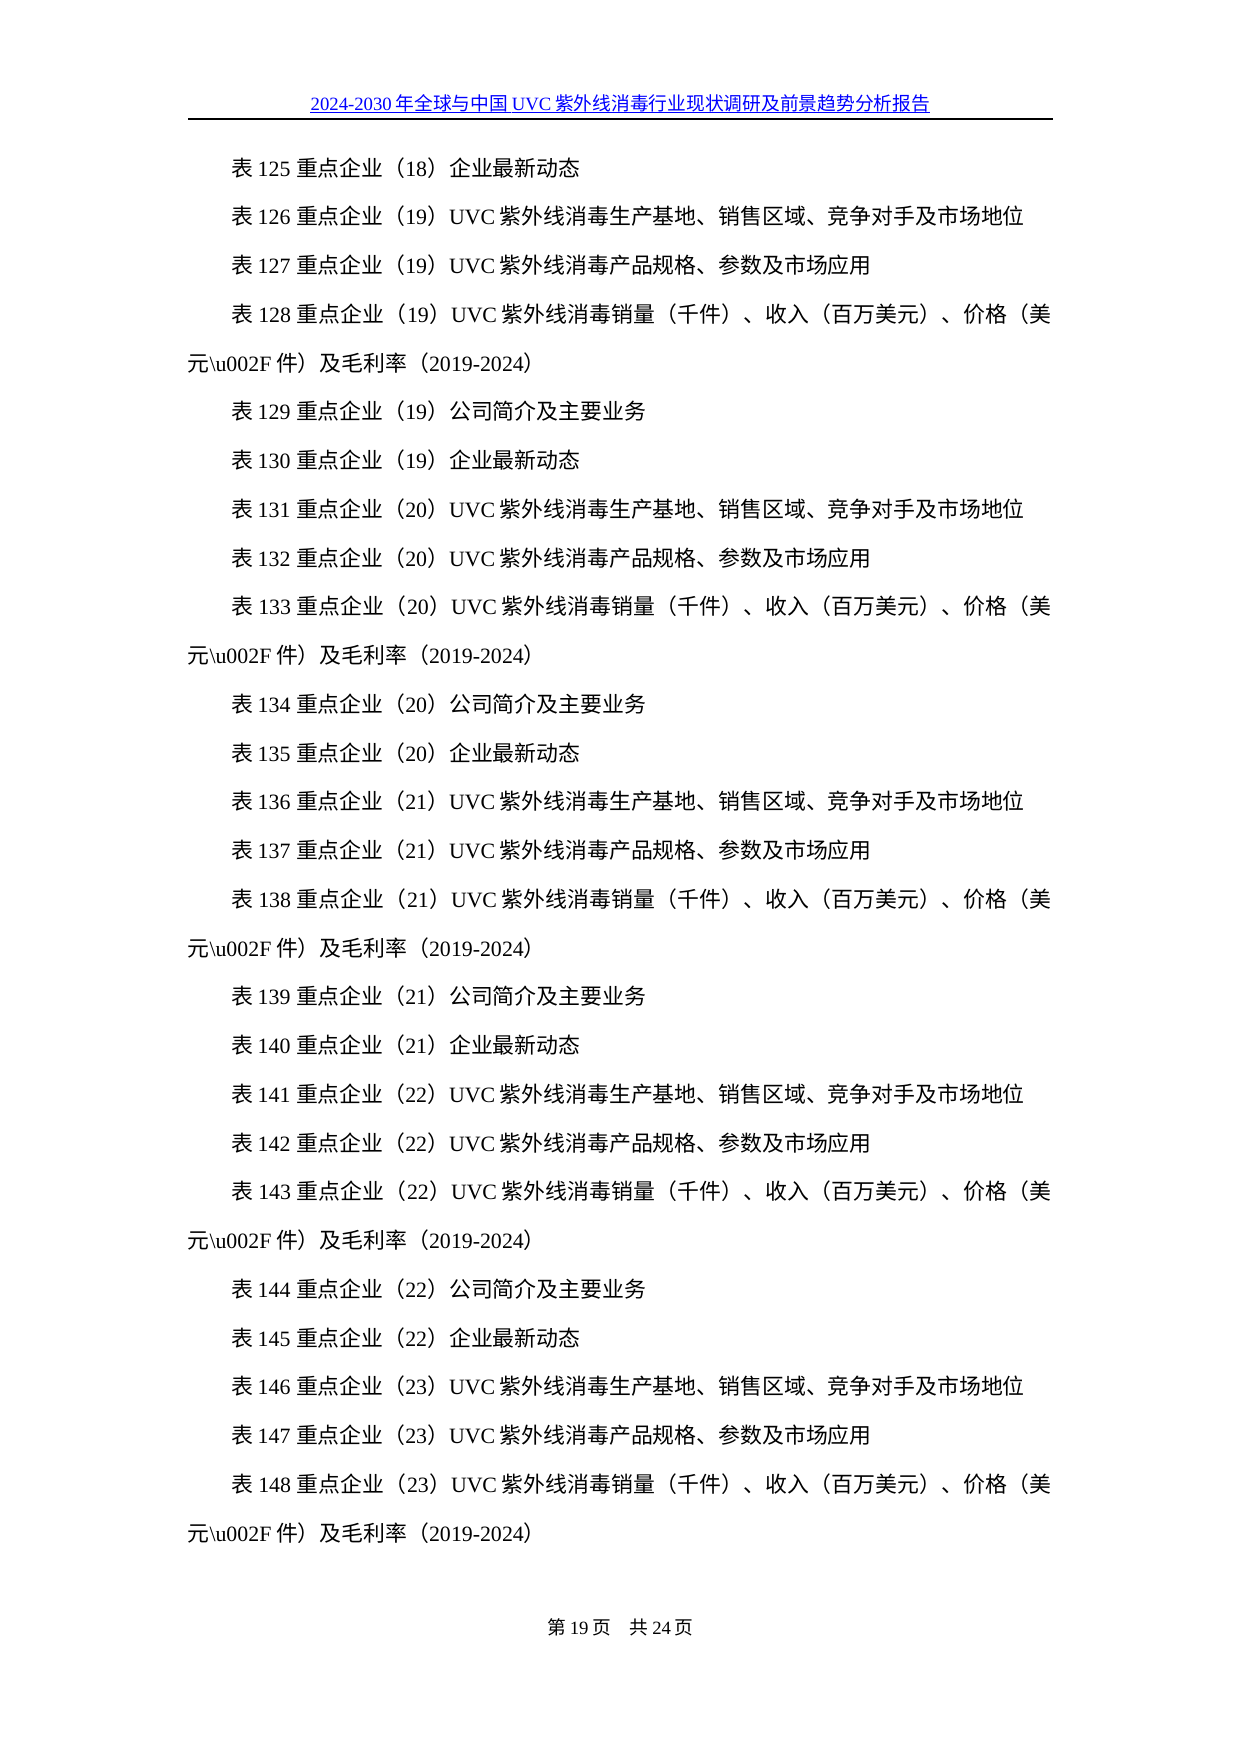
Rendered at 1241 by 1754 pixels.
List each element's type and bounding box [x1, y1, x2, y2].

text [187, 150, 1053, 1548]
